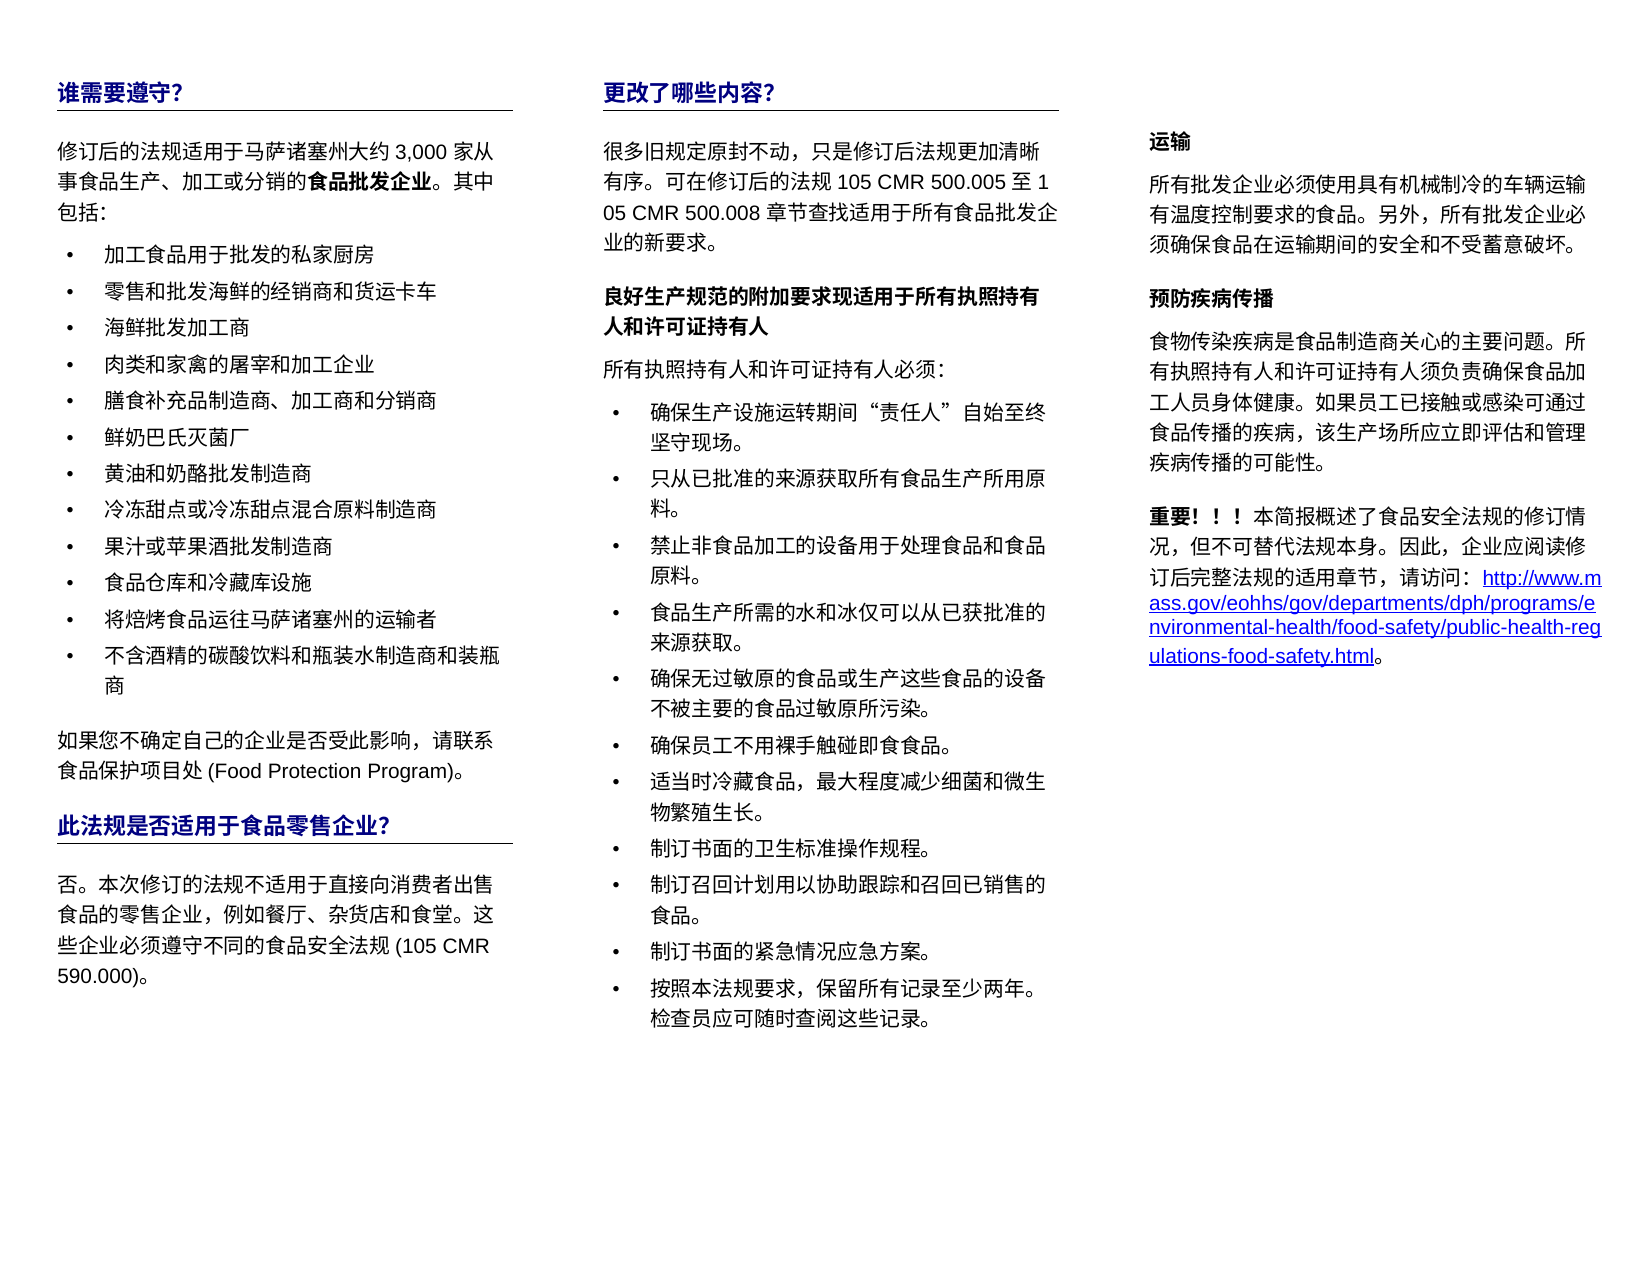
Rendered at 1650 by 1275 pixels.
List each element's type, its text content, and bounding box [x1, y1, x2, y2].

list 黄油和奶酪批发制造商 [66, 457, 513, 487]
text 更改了哪些内容？ [603, 75, 1059, 110]
list 食品仓库和冷藏库设施 [66, 567, 513, 597]
list 加工食品用于批发的私家厨房 [66, 238, 513, 269]
list 制订书面的紧急情况应急方案。 [612, 935, 1059, 966]
list 将焙烤食品运往马萨诸塞州的运输者 [66, 603, 513, 633]
list 适当时冷藏食品，最大程度减少细菌和微生物繁殖生长。 [612, 766, 1059, 826]
text 重要！！！本简报概述了食品安全法规的修订情况，但不可替代法规本身。因此，企业应阅读修订后完整法规的适用章节，请访问：http://www.mass.gov/eohhs/gov/departments/dph/programs/environmental-health/food-safety/public-health-regulations-food-safety.html。 [1149, 500, 1605, 669]
list 只从已批准的来源获取所有食品生产所用原料。 [612, 462, 1059, 523]
text 很多旧规定原封不动，只是修订后法规更加清晰有序。可在修订后的法规 105 CMR 500.005 至 105 CMR 500.008 章节查找适用于所有食品批发企业的新要求。 [603, 135, 1059, 256]
list 零售和批发海鲜的经销商和货运卡车 [66, 275, 513, 305]
text 谁需要遵守？ [57, 75, 513, 110]
list 按照本法规要求，保留所有记录至少两年。检查员应可随时查阅这些记录。 [612, 972, 1059, 1032]
text 预防疾病传播 [1149, 283, 1605, 313]
text 所有执照持有人和许可证持有人必须： [603, 353, 1059, 383]
list 确保无过敏原的食品或生产这些食品的设备不被主要的食品过敏原所污染。 [612, 662, 1059, 723]
list 鲜奶巴氏灭菌厂 [66, 421, 513, 451]
text 运输 [1149, 125, 1605, 156]
text 食物传染疾病是食品制造商关心的主要问题。所有执照持有人和许可证持有人须负责确保食品加工人员身体健康。如果员工已接触或感染可通过食品传播的疾病，该生产场所应立即评估和管理疾病传播的可能性。 [1149, 325, 1605, 476]
list 海鲜批发加工商 [66, 311, 513, 342]
text 此法规是否适用于食品零售企业？ [57, 808, 513, 843]
text 所有批发企业必须使用具有机械制冷的车辆运输有温度控制要求的食品。另外，所有批发企业必须确保食品在运输期间的安全和不受蓄意破坏。 [1149, 168, 1605, 259]
list 膳食补充品制造商、加工商和分销商 [66, 384, 513, 414]
list 确保生产设施运转期间“责任人”自始至终坚守现场。 [612, 396, 1059, 456]
text 如果您不确定自己的企业是否受此影响，请联系食品保护项目处 (Food Protection Program)。 [57, 724, 513, 784]
list 果汁或苹果酒批发制造商 [66, 530, 513, 560]
list 确保员工不用裸手触碰即食食品。 [612, 729, 1059, 759]
list 不含酒精的碳酸饮料和瓶装水制造商和装瓶商 [66, 639, 513, 700]
list 制订召回计划用以协助跟踪和召回已销售的食品。 [612, 869, 1059, 929]
list 制订书面的卫生标准操作规程。 [612, 832, 1059, 862]
list 禁止非食品加工的设备用于处理食品和食品原料。 [612, 529, 1059, 589]
text 否。本次修订的法规不适用于直接向消费者出售食品的零售企业，例如餐厅、杂货店和食堂。这些企业必须遵守不同的食品安全法规 (105 CMR 590.000)。 [57, 868, 513, 989]
list 食品生产所需的水和冰仅可以从已获批准的来源获取。 [612, 596, 1059, 656]
text 修订后的法规适用于马萨诸塞州大约 3,000 家从事食品生产、加工或分销的食品批发企业。其中包括： [57, 135, 513, 226]
text 良好生产规范的附加要求现适用于所有执照持有人和许可证持有人 [603, 280, 1059, 341]
list 肉类和家禽的屠宰和加工企业 [66, 348, 513, 378]
list 冷冻甜点或冷冻甜点混合原料制造商 [66, 494, 513, 524]
